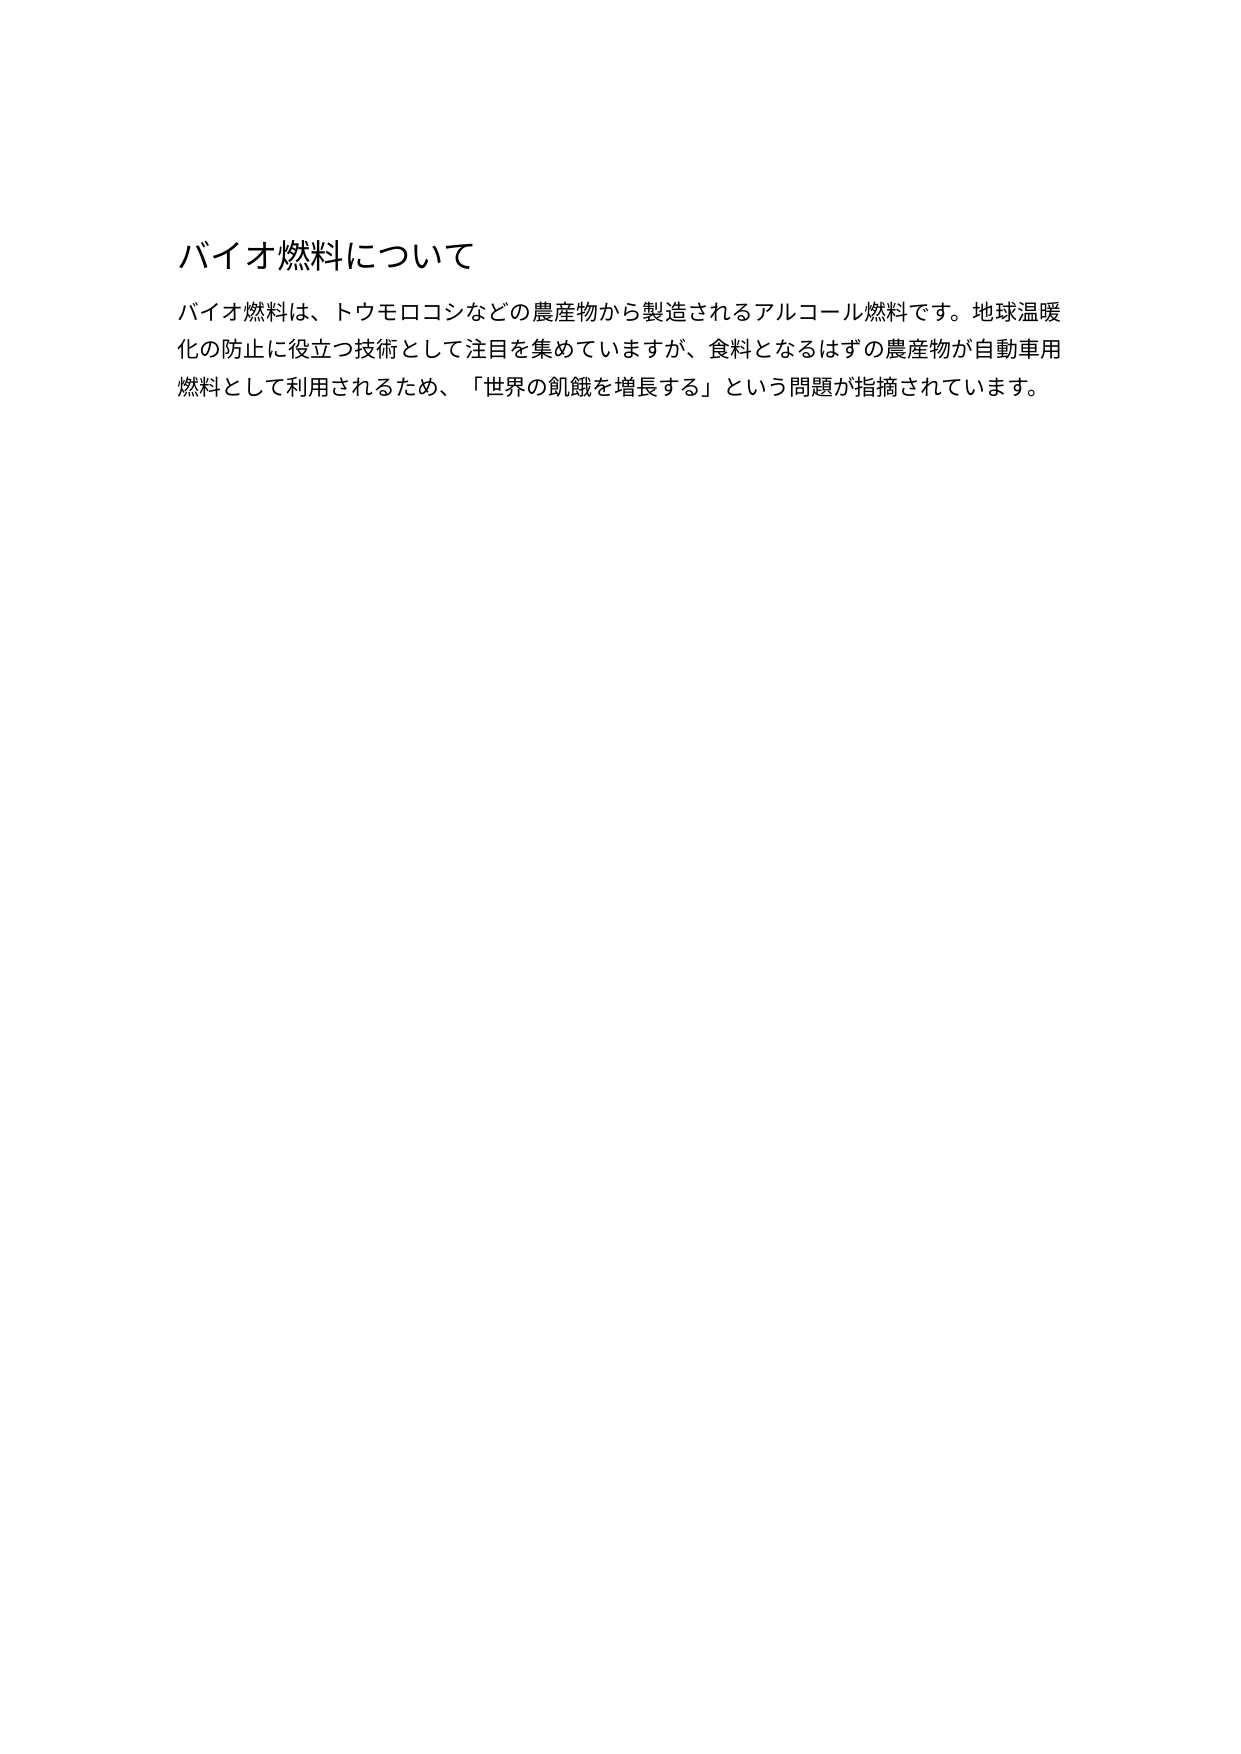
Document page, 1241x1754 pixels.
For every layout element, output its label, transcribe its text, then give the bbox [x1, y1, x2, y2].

text バイオ燃料は、トウモロコシなどの農産物から製造されるアルコール燃料です。地球温暖化の防止に役立つ技術として注目を集めていますが、食料となるはずの農産物が自動車用燃料として利用されるため、「世界の飢餓を増長する」という問題が指摘されています。 [177, 292, 1063, 404]
text バイオ燃料について [177, 217, 1063, 292]
